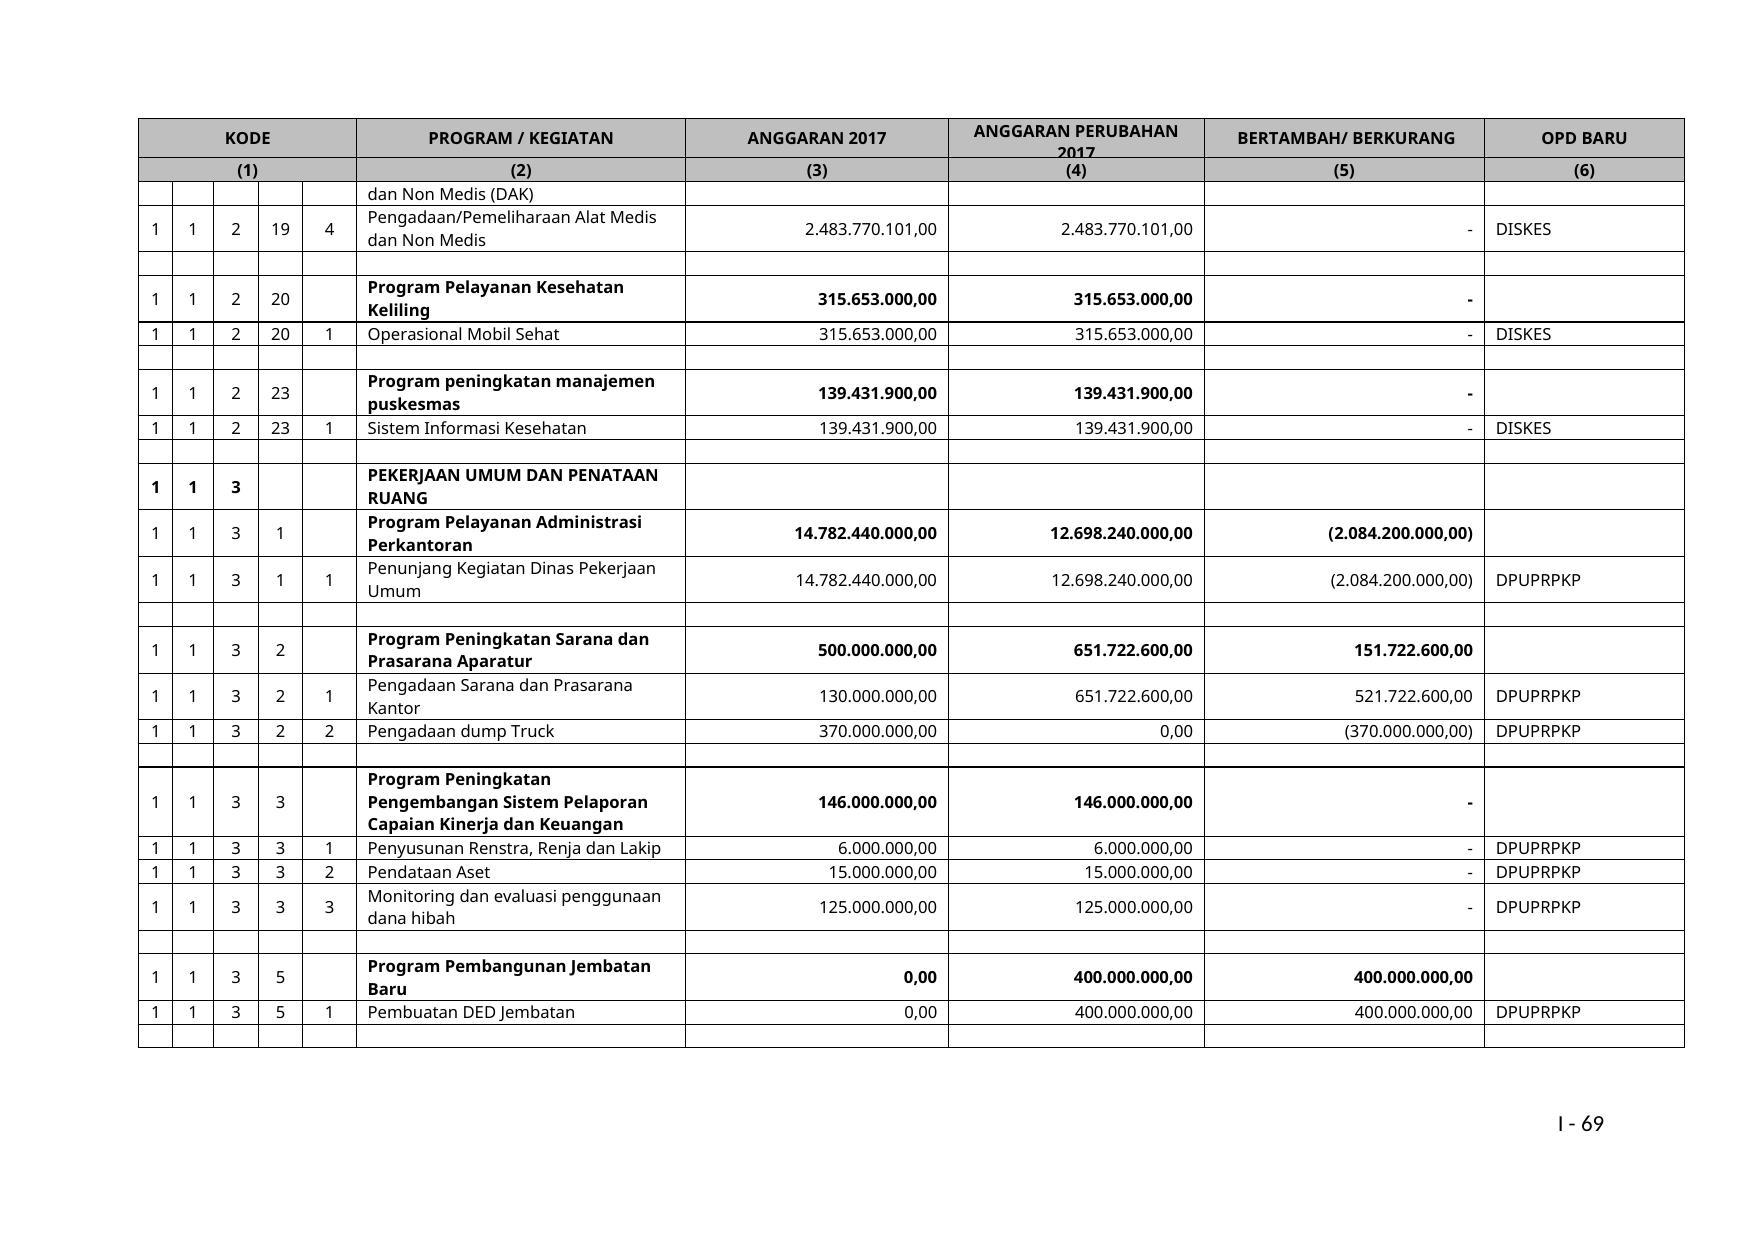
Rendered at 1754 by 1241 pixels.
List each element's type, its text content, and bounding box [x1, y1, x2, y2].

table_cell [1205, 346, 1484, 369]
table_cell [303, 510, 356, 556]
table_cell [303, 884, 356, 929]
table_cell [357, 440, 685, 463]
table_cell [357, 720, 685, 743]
table_header ANGGARAN 2017 [686, 119, 948, 157]
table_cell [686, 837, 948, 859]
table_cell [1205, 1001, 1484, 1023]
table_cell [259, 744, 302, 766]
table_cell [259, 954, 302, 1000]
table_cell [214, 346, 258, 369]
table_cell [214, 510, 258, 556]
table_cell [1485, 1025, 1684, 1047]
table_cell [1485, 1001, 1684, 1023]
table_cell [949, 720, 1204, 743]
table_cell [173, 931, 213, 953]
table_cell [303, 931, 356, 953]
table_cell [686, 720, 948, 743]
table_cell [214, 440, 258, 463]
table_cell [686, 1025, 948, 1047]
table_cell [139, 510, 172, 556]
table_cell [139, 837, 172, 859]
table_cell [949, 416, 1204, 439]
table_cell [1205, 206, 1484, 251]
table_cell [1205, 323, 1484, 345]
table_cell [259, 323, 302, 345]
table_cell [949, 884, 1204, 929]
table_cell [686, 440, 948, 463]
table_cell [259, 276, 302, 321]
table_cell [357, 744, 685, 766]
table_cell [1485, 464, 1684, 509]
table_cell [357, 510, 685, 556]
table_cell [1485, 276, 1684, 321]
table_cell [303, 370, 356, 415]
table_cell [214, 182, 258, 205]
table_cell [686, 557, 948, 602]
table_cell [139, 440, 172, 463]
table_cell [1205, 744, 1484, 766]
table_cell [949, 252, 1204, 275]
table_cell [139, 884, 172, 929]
table_cell (1) [139, 158, 356, 181]
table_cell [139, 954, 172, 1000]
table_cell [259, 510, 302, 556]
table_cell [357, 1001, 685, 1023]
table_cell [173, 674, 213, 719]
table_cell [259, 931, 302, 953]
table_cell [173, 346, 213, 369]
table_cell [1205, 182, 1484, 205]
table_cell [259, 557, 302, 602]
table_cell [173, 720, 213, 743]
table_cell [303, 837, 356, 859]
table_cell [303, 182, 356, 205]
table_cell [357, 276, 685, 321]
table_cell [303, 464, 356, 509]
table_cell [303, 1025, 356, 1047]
table_cell (5) [1205, 158, 1484, 181]
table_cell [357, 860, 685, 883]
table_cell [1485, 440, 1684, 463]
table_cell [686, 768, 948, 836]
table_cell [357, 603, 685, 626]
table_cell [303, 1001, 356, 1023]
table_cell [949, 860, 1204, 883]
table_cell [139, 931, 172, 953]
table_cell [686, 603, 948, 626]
table_header PROGRAM / KEGIATAN [357, 119, 685, 157]
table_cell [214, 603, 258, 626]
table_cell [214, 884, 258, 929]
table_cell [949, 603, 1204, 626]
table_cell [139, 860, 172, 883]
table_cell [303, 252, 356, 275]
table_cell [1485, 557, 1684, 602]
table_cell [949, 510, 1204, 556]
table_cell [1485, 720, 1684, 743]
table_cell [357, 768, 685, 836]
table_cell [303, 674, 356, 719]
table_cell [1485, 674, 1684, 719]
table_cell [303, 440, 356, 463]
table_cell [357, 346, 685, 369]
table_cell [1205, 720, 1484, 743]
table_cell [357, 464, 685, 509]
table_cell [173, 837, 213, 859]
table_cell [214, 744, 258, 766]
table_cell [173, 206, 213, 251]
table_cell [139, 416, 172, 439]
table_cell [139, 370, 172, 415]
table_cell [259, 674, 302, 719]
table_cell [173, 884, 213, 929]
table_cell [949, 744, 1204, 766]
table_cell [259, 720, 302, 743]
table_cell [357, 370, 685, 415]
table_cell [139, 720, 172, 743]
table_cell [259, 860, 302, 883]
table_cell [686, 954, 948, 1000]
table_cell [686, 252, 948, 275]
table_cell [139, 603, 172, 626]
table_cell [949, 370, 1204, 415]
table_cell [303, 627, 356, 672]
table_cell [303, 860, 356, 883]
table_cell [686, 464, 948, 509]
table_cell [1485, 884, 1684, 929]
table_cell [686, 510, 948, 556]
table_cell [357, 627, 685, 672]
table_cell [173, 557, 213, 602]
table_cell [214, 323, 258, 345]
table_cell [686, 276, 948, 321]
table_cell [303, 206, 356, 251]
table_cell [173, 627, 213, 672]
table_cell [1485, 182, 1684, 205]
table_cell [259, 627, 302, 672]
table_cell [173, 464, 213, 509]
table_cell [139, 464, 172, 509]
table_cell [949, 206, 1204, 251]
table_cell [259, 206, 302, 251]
table_header KODE [139, 119, 356, 157]
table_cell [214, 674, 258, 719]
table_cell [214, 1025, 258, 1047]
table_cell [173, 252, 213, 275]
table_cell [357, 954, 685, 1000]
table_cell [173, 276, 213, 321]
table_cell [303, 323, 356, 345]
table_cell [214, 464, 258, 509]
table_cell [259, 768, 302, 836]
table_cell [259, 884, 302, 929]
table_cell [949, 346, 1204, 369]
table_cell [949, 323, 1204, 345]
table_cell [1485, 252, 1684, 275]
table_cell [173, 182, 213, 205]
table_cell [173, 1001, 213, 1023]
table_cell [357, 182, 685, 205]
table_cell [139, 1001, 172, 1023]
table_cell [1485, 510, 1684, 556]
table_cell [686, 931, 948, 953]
table_header ANGGARAN PERUBAHAN 2017 [949, 119, 1204, 157]
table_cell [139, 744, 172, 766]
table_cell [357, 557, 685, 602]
table_cell (6) [1485, 158, 1684, 181]
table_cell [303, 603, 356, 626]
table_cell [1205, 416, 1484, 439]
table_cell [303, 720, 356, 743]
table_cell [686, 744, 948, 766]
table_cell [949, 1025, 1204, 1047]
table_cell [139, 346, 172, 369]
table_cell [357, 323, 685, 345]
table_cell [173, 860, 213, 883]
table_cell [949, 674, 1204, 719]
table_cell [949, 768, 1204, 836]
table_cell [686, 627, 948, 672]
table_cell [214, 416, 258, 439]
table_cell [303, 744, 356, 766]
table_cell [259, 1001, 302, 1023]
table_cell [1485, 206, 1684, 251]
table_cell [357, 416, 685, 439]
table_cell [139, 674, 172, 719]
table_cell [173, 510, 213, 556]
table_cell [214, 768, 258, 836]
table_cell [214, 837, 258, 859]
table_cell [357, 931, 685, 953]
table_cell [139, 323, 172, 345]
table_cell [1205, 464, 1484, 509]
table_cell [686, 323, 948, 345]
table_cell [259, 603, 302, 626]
table_cell (2) [357, 158, 685, 181]
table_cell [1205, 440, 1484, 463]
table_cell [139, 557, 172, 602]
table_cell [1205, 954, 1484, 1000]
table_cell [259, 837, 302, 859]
table_cell (3) [686, 158, 948, 181]
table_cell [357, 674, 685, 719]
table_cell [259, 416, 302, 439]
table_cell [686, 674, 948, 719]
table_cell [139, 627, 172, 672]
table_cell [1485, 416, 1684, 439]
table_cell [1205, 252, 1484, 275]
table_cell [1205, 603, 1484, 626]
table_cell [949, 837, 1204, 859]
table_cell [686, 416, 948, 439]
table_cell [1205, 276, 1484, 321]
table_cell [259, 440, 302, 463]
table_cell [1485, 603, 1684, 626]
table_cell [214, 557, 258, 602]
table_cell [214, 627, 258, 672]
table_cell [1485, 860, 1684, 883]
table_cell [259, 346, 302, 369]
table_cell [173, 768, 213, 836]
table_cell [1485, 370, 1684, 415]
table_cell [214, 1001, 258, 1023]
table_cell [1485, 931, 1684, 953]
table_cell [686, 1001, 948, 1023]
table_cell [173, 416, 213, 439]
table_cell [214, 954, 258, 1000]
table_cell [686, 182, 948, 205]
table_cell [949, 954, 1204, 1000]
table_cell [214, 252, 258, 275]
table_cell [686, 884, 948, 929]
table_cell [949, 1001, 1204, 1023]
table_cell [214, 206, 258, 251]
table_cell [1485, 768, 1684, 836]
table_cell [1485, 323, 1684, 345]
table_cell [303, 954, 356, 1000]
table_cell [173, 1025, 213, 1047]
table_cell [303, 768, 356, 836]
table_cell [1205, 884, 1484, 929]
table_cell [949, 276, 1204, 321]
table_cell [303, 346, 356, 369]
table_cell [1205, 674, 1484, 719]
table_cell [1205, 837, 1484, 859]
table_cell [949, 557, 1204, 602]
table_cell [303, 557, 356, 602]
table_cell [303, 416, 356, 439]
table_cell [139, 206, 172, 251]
table_header OPD BARU [1485, 119, 1684, 157]
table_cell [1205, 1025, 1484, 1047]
table_header BERTAMBAH/ BERKURANG [1205, 119, 1484, 157]
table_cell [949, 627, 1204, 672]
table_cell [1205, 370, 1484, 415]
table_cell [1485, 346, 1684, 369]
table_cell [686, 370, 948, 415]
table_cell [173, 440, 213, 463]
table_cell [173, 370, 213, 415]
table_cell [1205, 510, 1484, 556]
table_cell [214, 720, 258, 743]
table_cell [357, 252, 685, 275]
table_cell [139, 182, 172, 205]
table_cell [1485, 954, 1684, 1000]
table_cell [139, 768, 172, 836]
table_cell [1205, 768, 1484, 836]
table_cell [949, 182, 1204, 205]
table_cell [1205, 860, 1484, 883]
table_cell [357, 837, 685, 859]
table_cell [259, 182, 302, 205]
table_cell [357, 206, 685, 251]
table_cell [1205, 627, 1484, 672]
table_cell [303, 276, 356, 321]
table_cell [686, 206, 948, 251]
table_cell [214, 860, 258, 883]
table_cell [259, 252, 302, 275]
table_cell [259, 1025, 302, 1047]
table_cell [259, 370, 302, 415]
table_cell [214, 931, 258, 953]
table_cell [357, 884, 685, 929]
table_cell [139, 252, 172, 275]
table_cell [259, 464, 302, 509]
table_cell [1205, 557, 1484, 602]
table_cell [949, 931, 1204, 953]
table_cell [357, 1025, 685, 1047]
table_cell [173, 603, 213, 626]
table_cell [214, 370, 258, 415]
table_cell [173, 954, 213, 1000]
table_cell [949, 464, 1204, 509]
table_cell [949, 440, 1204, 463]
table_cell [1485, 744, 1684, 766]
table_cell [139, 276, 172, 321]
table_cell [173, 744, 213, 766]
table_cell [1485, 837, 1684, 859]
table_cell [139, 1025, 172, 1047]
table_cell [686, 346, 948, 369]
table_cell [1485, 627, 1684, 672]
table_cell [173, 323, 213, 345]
table_cell (4) [949, 158, 1204, 181]
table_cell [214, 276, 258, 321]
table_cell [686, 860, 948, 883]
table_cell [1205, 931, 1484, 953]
